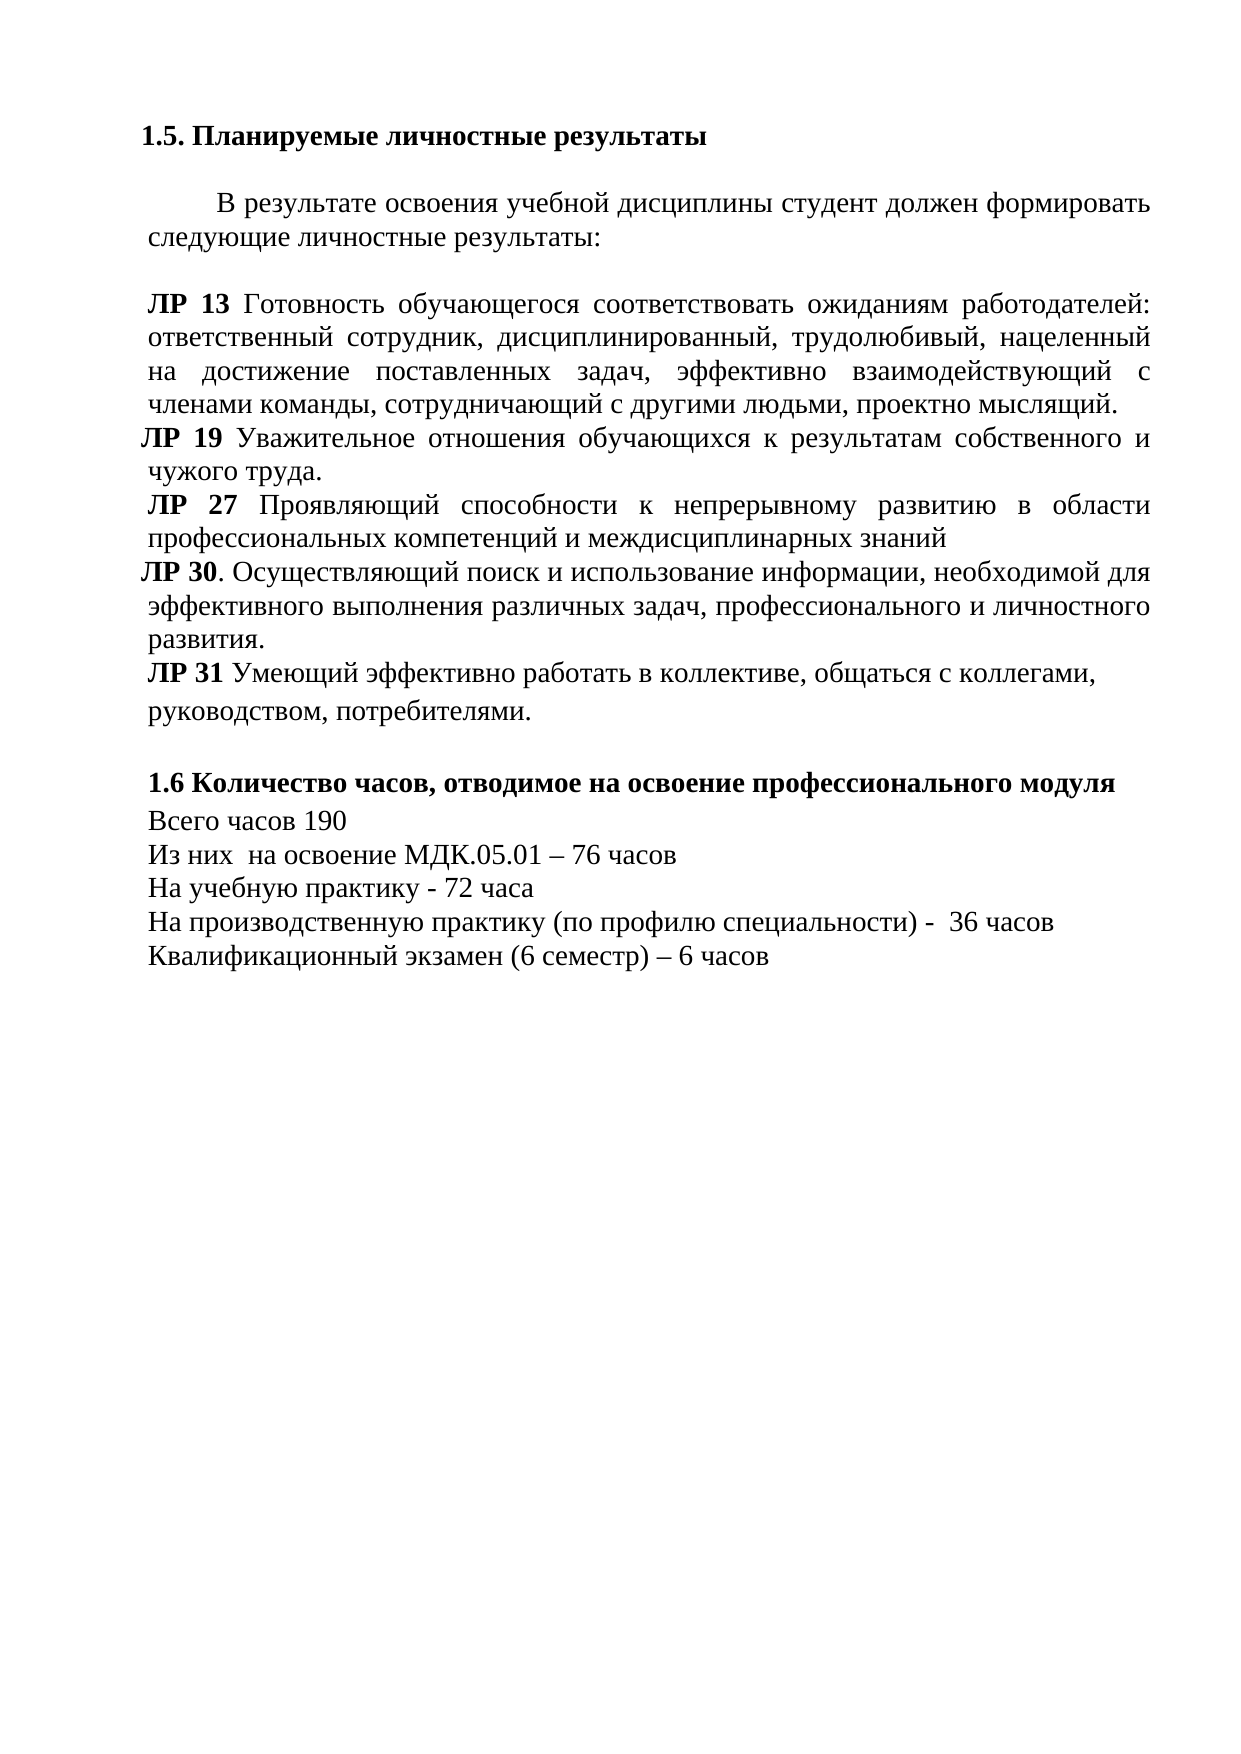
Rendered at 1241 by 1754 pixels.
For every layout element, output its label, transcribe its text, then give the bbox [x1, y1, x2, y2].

text ЛР 30. Осуществляющий поиск и использование информации, необходимой для эффективного выполнения различных задач, профессионального и личностного развития. [141, 554, 1152, 655]
text На учебную практику - 72 часа [148, 871, 1152, 904]
text Всего часов 190 [148, 803, 1152, 837]
text На производственную практику (по профилю специальности) - 36 часов [148, 904, 1152, 938]
text 1.6 Количество часов, отводимое на освоение профессионального модуля [148, 765, 1152, 798]
text В результате освоения учебной дисциплины студент должен формировать следующие личностные результаты: [148, 185, 1152, 252]
text ЛР 31 Умеющий эффективно работать в коллективе, общаться с коллегами, руководством, потребителями. [148, 655, 1152, 727]
text Из них на освоение МДК.05.01 – 76 часов [148, 837, 1152, 871]
text ЛР 19 Уважительное отношения обучающихся к результатам собственного и чужого труда. [141, 420, 1152, 487]
text 1.5. Планируемые личностные результаты [141, 118, 1152, 152]
text ЛР 13 Готовность обучающегося соответствовать ожиданиям работодателей: ответственный сотрудник, дисциплинированный, трудолюбивый, нацеленный на достижение поставленных задач, эффективно взаимодействующий с членами команды, сотрудничающий с другими людьми, проектно мыслящий. [148, 286, 1152, 420]
text Квалификационный экзамен (6 семестр) – 6 часов [148, 938, 1152, 971]
text ЛР 27 Проявляющий способности к непрерывному развитию в области профессиональных компетенций и междисциплинарных знаний [141, 487, 1152, 554]
